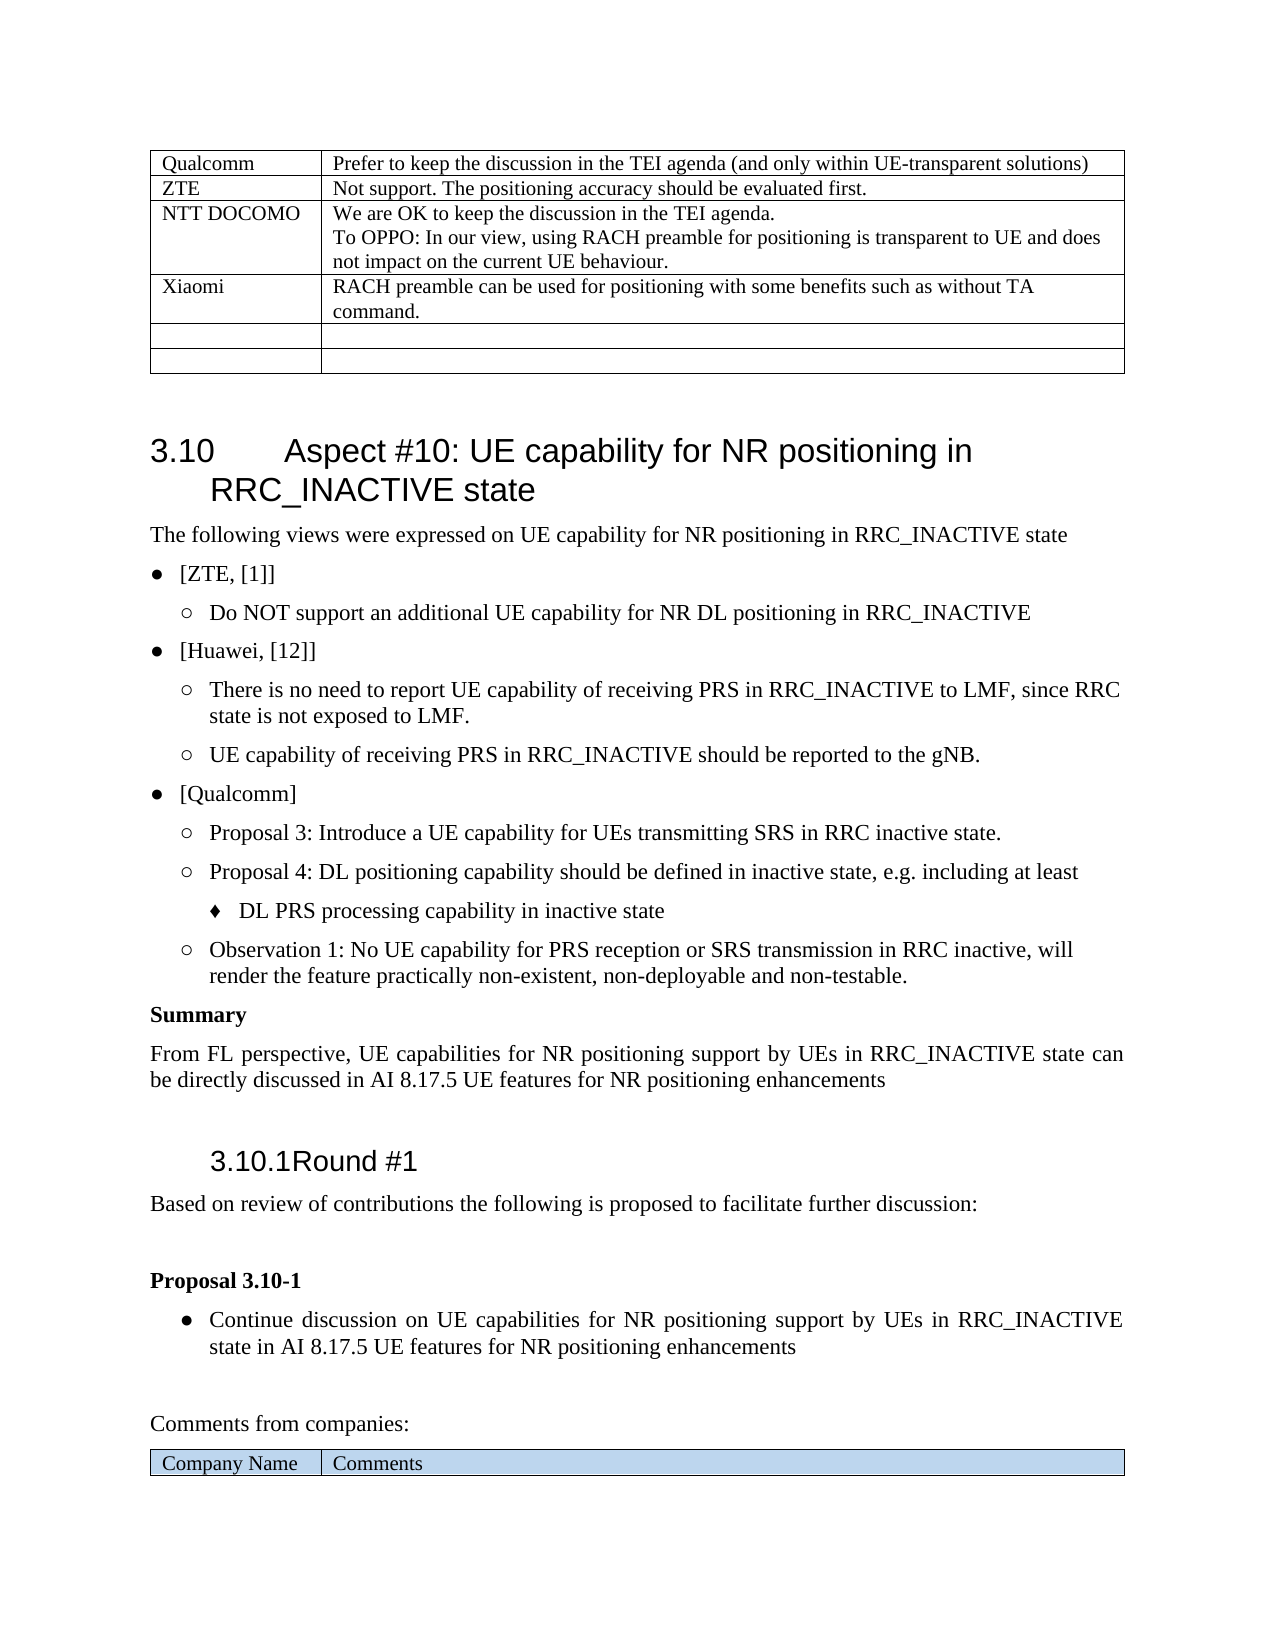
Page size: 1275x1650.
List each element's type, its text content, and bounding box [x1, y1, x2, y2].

table_header Comments [322, 1450, 1124, 1474]
table_cell [322, 349, 1124, 373]
table_cell RACH preamble can be used for positioning with some benefits such as without TA command. [322, 275, 1124, 323]
table_cell Qualcomm [151, 151, 321, 175]
table_cell Not support. The positioning accuracy should be evaluated first. [322, 176, 1124, 200]
table_header Company Name [151, 1450, 321, 1474]
text The following views were expressed on UE capability for NR positioning in RRC_INACTIVE state [150, 521, 1125, 547]
table_cell ZTE [151, 176, 321, 200]
table_cell Xiaomi [151, 275, 321, 323]
list Do NOT support an additional UE capability for NR DL positioning in RRC_INACTIVE [179, 598, 1125, 625]
subtitle Aspect #10: UE capability for NR positioning in RRC_INACTIVE state [150, 431, 1125, 508]
text Comments from companies: [150, 1411, 1125, 1437]
text Proposal 3.10-1 [150, 1268, 1125, 1294]
table_cell [322, 324, 1124, 348]
table_cell We are OK to keep the discussion in the TEI agenda. To OPPO: In our view, using RACH preamble for positioning is transparent to UE and does not impact on the current UE behaviour. [322, 201, 1124, 273]
text Summary [150, 1001, 1125, 1027]
table_cell [151, 324, 321, 348]
list Proposal 4: DL positioning capability should be defined in inactive state, e.g. including at least [179, 858, 1125, 884]
subtitle Round #1 [210, 1144, 1125, 1177]
table_cell NTT DOCOMO [151, 201, 321, 273]
text From FL perspective, UE capabilities for NR positioning support by UEs in RRC_INACTIVE state can be directly discussed in AI 8.17.5 UE features for NR positioning enhancements [150, 1040, 1125, 1092]
text [ZTE, [1]] [150, 560, 1125, 586]
text [Huawei, [12]] [150, 637, 1125, 664]
list Proposal 3: Introduce a UE capability for UEs transmitting SRS in RRC inactive state. [179, 819, 1125, 846]
text [Qualcomm] [150, 780, 1125, 807]
list Continue discussion on UE capabilities for NR positioning support by UEs in RRC_INACTIVE state in AI 8.17.5 UE features for NR positioning enhancements [179, 1306, 1125, 1359]
list Observation 1: No UE capability for PRS reception or SRS transmission in RRC inactive, will render the feature practically non-existent, non-deployable and non-testable. [179, 936, 1125, 988]
list There is no need to report UE capability of receiving PRS in RRC_INACTIVE to LMF, since RRC state is not exposed to LMF. [179, 676, 1125, 729]
table_cell Prefer to keep the discussion in the TEI agenda (and only within UE-transparent solutions) [322, 151, 1124, 175]
list DL PRS processing capability in inactive state [209, 897, 1125, 923]
text Based on review of contributions the following is proposed to facilitate further discussion: [150, 1190, 1125, 1216]
table_cell [151, 349, 321, 373]
list UE capability of receiving PRS in RRC_INACTIVE should be reported to the gNB. [179, 741, 1125, 768]
